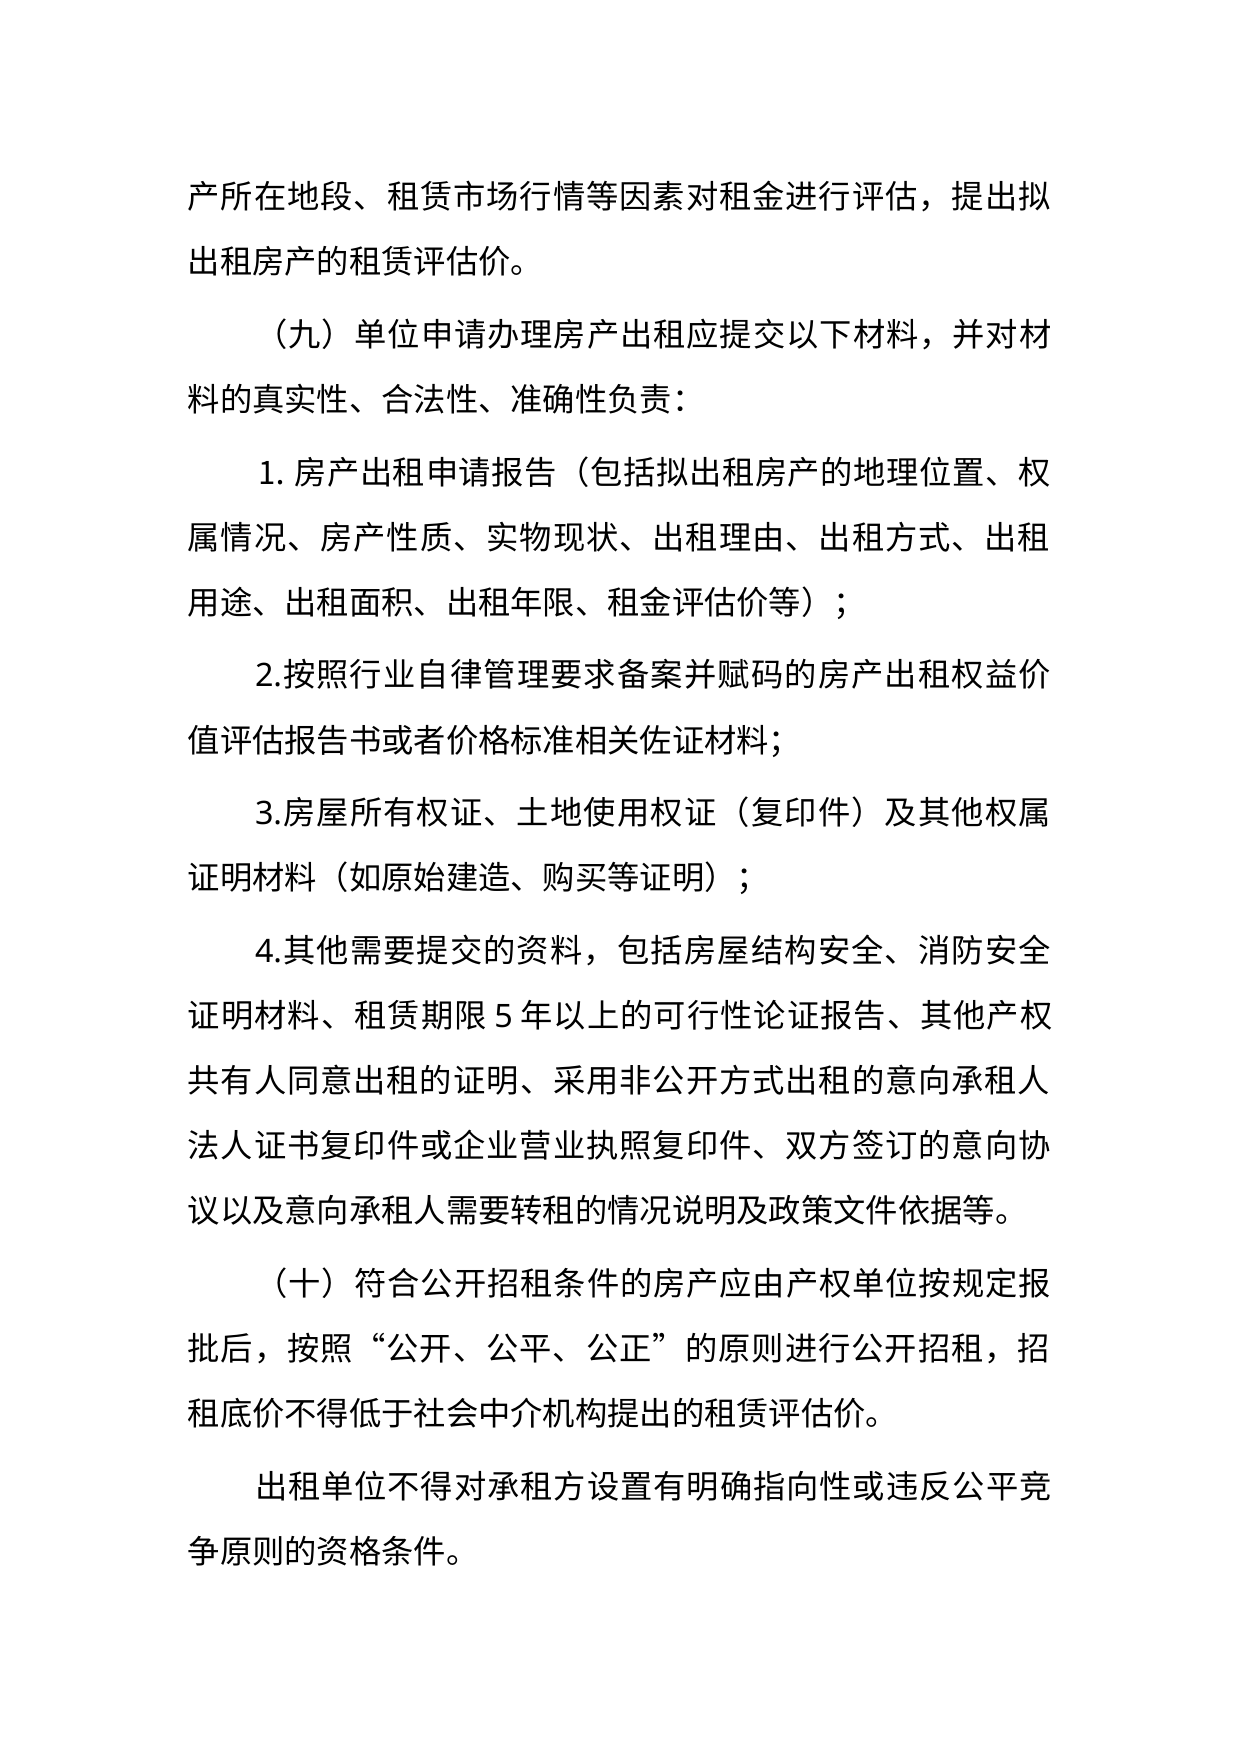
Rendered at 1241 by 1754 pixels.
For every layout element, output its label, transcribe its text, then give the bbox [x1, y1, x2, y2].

text 4.其他需要提交的资料，包括房屋结构安全、消防安全证明材料、租赁期限5年以上的可行性论证报告、其他产权共有人同意出租的证明、采用非公开方式出租的意向承租人法人证书复印件或企业营业执照复印件、双方签订的意向协议以及意向承租人需要转租的情况说明及政策文件依据等。 [187, 916, 1053, 1241]
text 2.按照行业自律管理要求备案并赋码的房产出租权益价值评估报告书或者价格标准相关佐证材料； [187, 640, 1053, 770]
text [187, 162, 1053, 292]
text （十）符合公开招租条件的房产应由产权单位按规定报批后，按照“公开、公平、公正”的原则进行公开招租，招租底价不得低于社会中介机构提出的租赁评估价。 [187, 1249, 1053, 1444]
text 出租单位不得对承租方设置有明确指向性或违反公平竞争原则的资格条件。 [187, 1452, 1053, 1582]
text （九）单位申请办理房产出租应提交以下材料，并对材料的真实性、合法性、准确性负责： [187, 300, 1053, 430]
text 3.房屋所有权证、土地使用权证（复印件）及其他权属证明材料（如原始建造、购买等证明）； [187, 778, 1053, 908]
text ⒈房产出租申请报告（包括拟出租房产的地理位置、权属情况、房产性质、实物现状、出租理由、出租方式、出租用途、出租面积、出租年限、租金评估价等）； [187, 438, 1053, 633]
